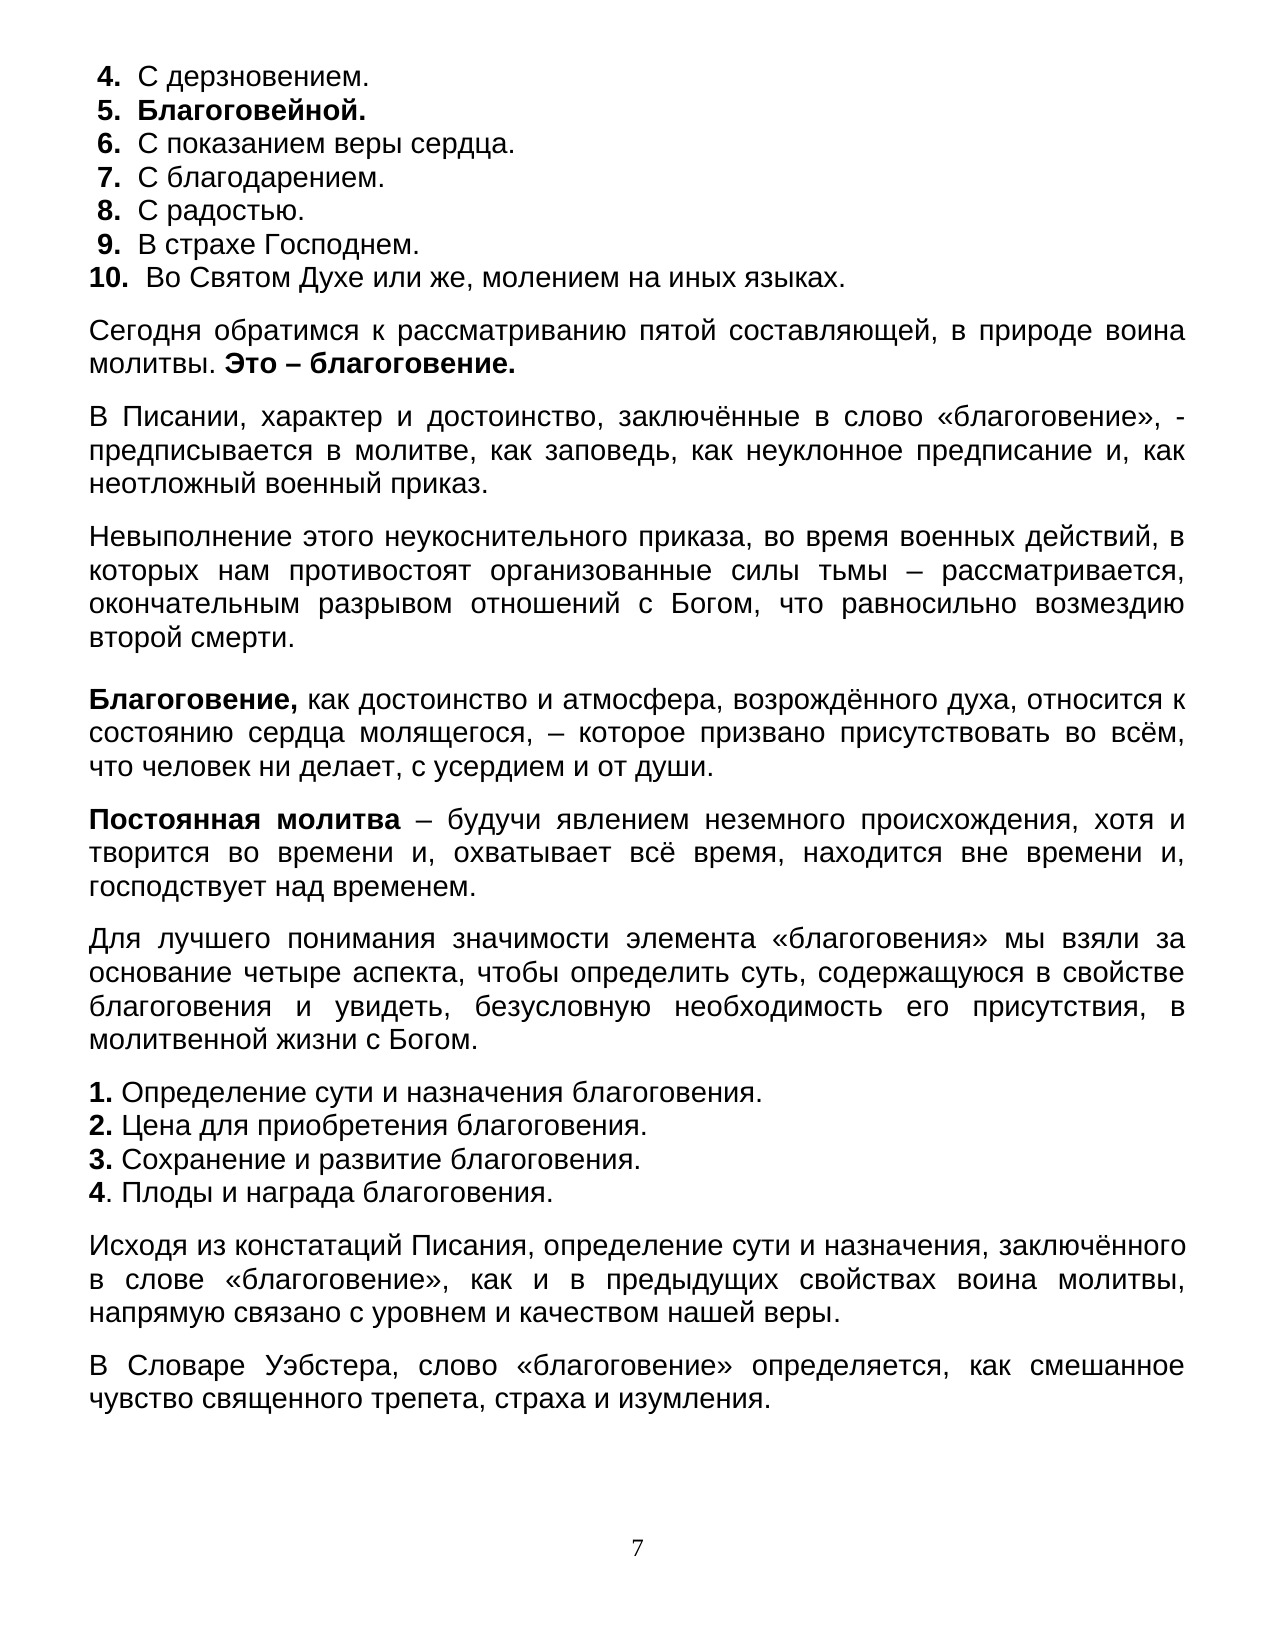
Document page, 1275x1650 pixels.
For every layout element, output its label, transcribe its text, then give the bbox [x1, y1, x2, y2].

text 2. Цена для приобретения благоговения. [89, 1108, 1186, 1142]
text 9. В страхе Господнем. [89, 227, 1186, 260]
text 5. Благоговейной. [89, 93, 1186, 126]
text 8. С радостью. [89, 193, 1186, 227]
text 3. Сохранение и развитие благоговения. [89, 1142, 1186, 1176]
text 7. С благодарением. [89, 160, 1186, 193]
text Постоянная молитва – будучи явлением неземного происхождения, хотя и творится во времени и, охватывает всё время, находится вне времени и, господствует над временем. [89, 802, 1186, 902]
text В Писании, характер и достоинство, заключённые в слово «благоговение», - предписывается в молитве, как заповедь, как неуклонное предписание и, как неотложный военный приказ. [89, 399, 1186, 500]
text 4. Плоды и награда благоговения. [89, 1176, 1186, 1209]
text 6. С показанием веры сердца. [89, 126, 1186, 160]
text 4. С дерзновением. [89, 59, 1186, 93]
text 1. Определение сути и назначения благоговения. [89, 1075, 1186, 1108]
text 10. Во Святом Духе или же, молением на иных языках. [89, 260, 1186, 294]
text Исходя из констатаций Писания, определение сути и назначения, заключённого в слове «благоговение», как и в предыдущих свойствах воина молитвы, напрямую связано с уровнем и качеством нашей веры. [89, 1228, 1186, 1329]
text Для лучшего понимания значимости элемента «благоговения» мы взяли за основание четыре аспекта, чтобы определить суть, содержащуюся в свойстве благоговения и увидеть, безусловную необходимость его присутствия, в молитвенной жизни с Богом. [89, 922, 1186, 1056]
text Невыполнение этого неукоснительного приказа, во время военных действий, в которых нам противостоят организованные силы тьмы – рассматривается, окончательным разрывом отношений с Богом, что равносильно возмездию второй смерти. [89, 519, 1186, 653]
text Благоговение, как достоинство и атмосфера, возрождённого духа, относится к состоянию сердца молящегося, – которое призвано присутствовать во всём, что человек ни делает, с усердием и от души. [89, 682, 1186, 783]
text В Словаре Уэбстера, слово «благоговение» определяется, как смешанное чувство священного трепета, страха и изумления. [89, 1348, 1186, 1415]
text Сегодня обратимся к рассматриванию пятой составляющей, в природе воина молитвы. Это – благоговение. [89, 313, 1186, 380]
